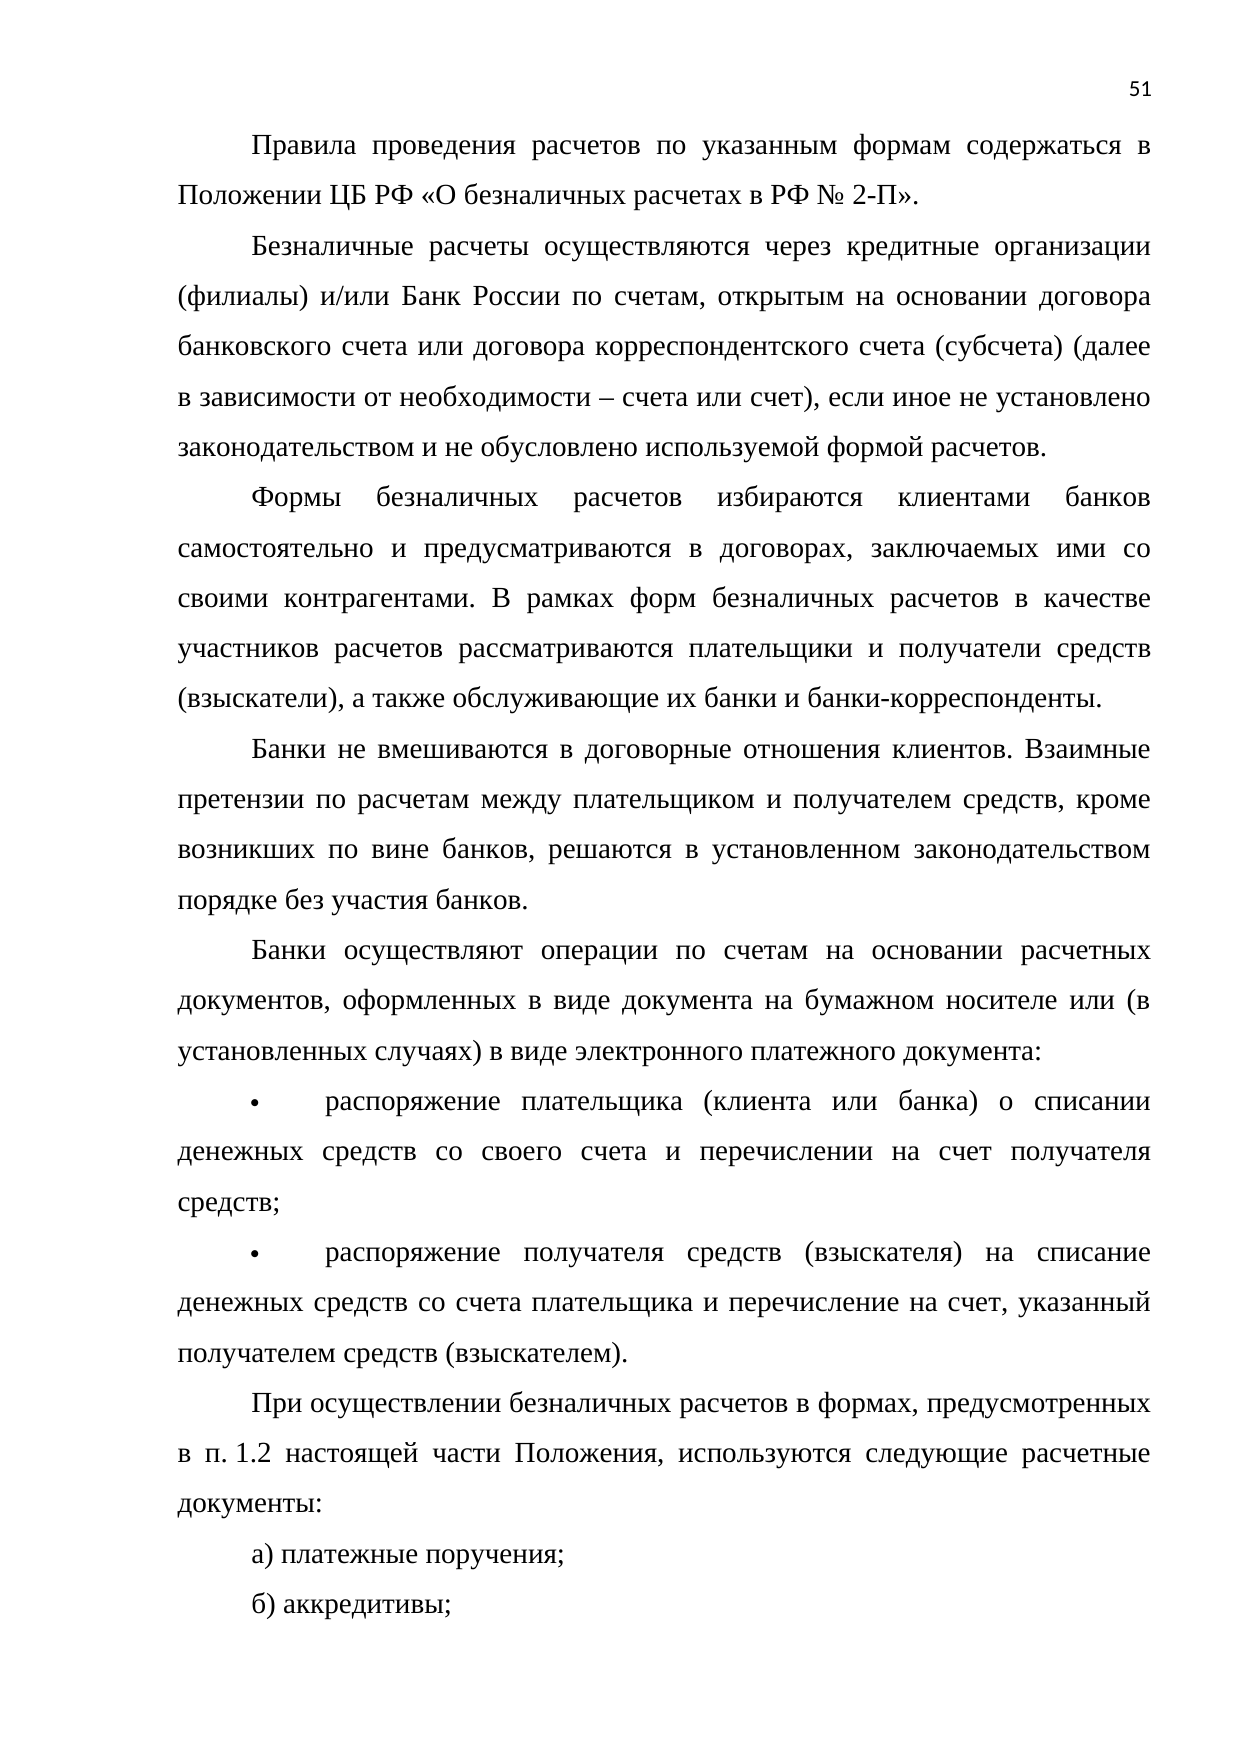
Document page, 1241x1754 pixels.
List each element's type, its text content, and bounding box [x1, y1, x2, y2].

text При осуществлении безналичных расчетов в формах, предусмотренных в п. 1.2 настоящей части Положения, используются следующие расчетные документы: [177, 1385, 1152, 1519]
text Правила проведения расчетов по указанным формам содержаться в Положении ЦБ РФ «О безналичных расчетах в РФ № 2-П». [177, 127, 1152, 211]
text а) платежные поручения; [177, 1536, 1152, 1569]
list распоряжение получателя средств (взыскателя) на списание денежных средств со счета плательщика и перечисление на счет, указанный получателем средств (взыскателем). [177, 1234, 1152, 1368]
text б) аккредитивы; [177, 1586, 1152, 1620]
text Формы безналичных расчетов избираются клиентами банков самостоятельно и предусматриваются в договорах, заключаемых ими со своими контрагентами. В рамках форм безналичных расчетов в качестве участников расчетов рассматриваются плательщики и получатели средств (взыскатели), а также обслуживающие их банки и банки-корреспонденты. [177, 479, 1152, 714]
text Безналичные расчеты осуществляются через кредитные организации (филиалы) и/или Банк России по счетам, открытым на основании договора банковского счета или договора корреспондентского счета (субсчета) (далее в зависимости от необходимости – счета или счет), если иное не установлено законодательством и не обусловлено используемой формой расчетов. [177, 228, 1152, 463]
text Банки осуществляют операции по счетам на основании расчетных документов, оформленных в виде документа на бумажном носителе или (в установленных случаях) в виде электронного платежного документа: [177, 932, 1152, 1066]
text Банки не вмешиваются в договорные отношения клиентов. Взаимные претензии по расчетам между плательщиком и получателем средств, кроме возникших по вине банков, решаются в установленном законодательством порядке без участия банков. [177, 731, 1152, 915]
list распоряжение плательщика (клиента или банка) о списании денежных средств со своего счета и перечислении на счет получателя средств; [177, 1083, 1152, 1217]
